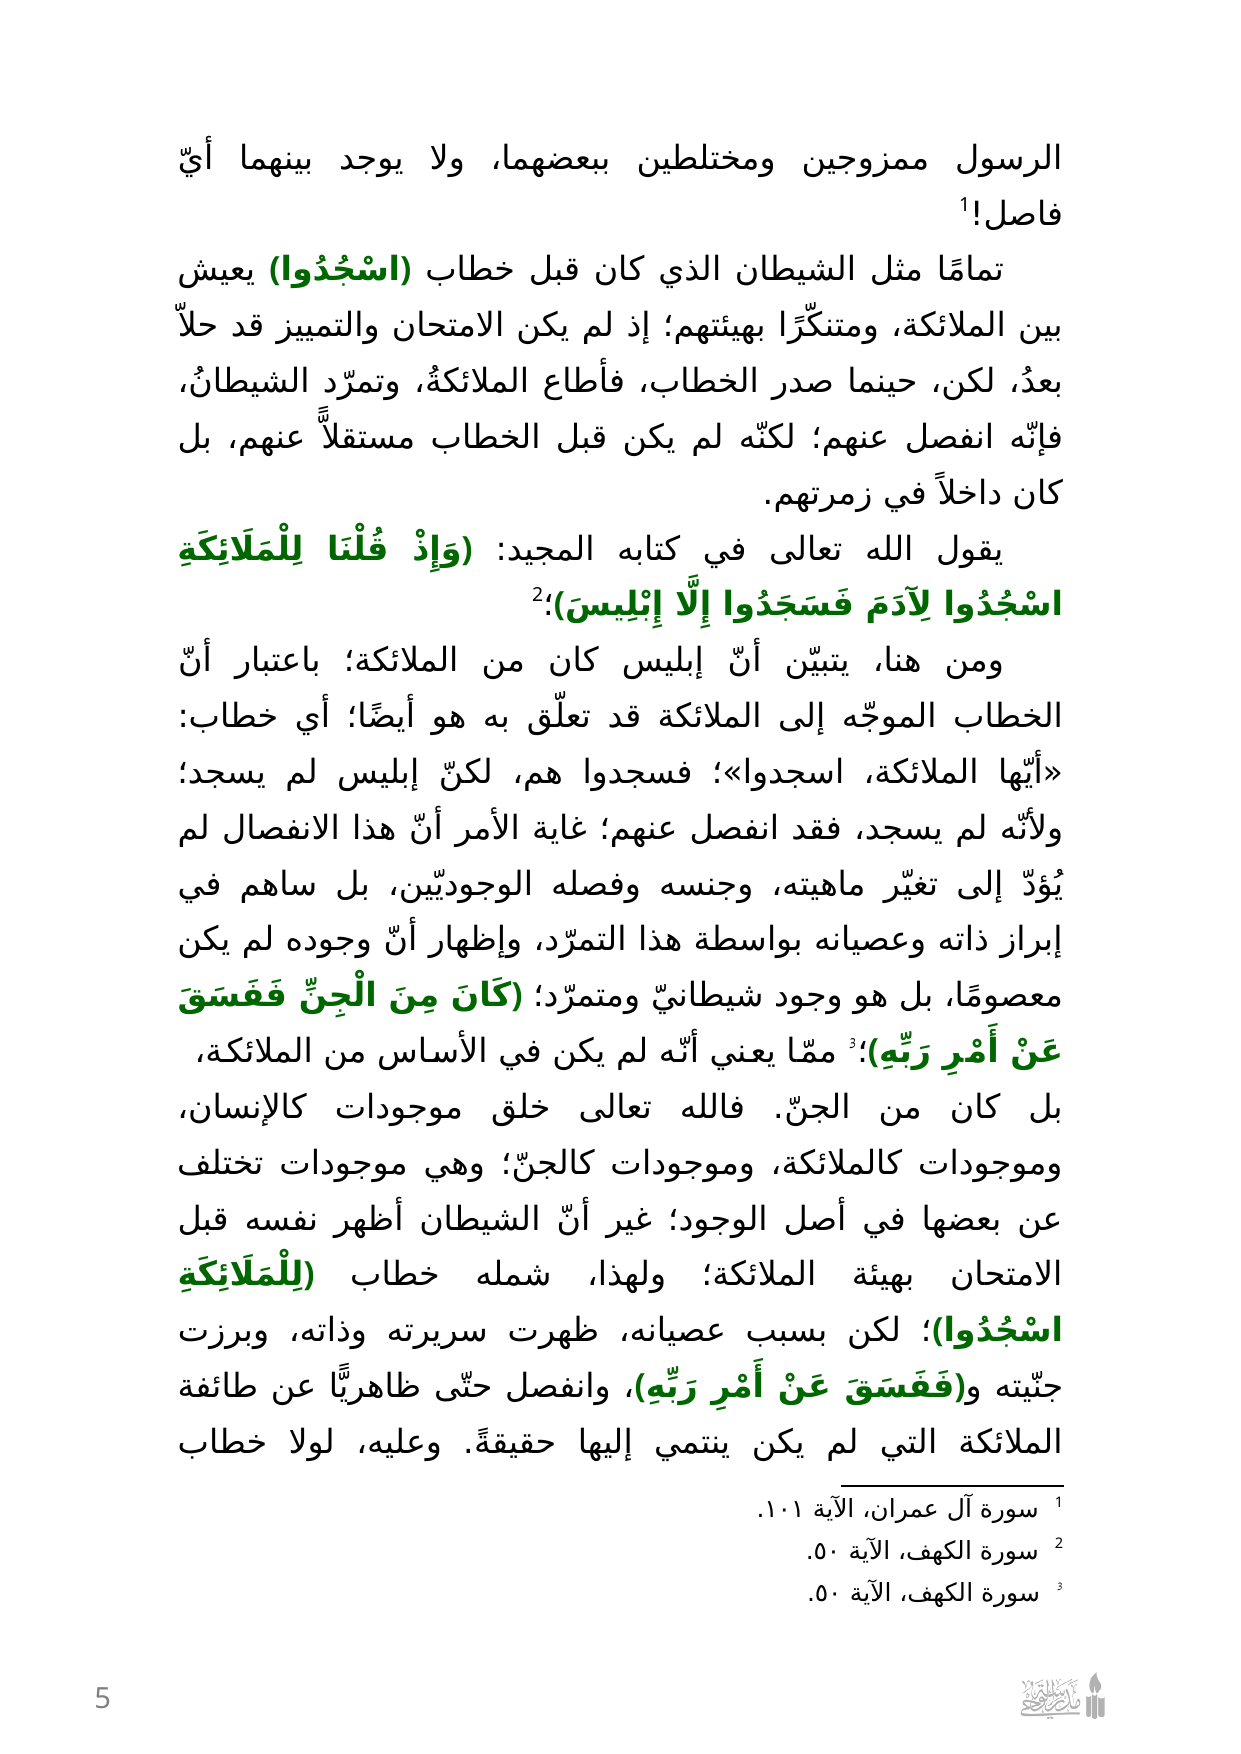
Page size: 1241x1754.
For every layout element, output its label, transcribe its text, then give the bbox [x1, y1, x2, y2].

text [177, 638, 1063, 1476]
text يقول الله تعالى في كتابه المجيد: ﴿وَإِذْ قُلْنَا لِلْمَلَائِكَةِ اسْجُدُوا لِآدَمَ فَسَجَدُوا إِلَّا إِبْلِيسَ﴾؛ [177, 527, 1063, 638]
text تمامًا مثل الشيطان الذي كان قبل خطاب ﴿اسْجُدُوا﴾ يعيش بين الملائكة، ومتنكّرًا بهيئتهم؛ إذ لم يكن الامتحان والتمييز قد حلاّ بعدُ، لكن، حينما صدر الخطاب، فأطاع الملائكةُ، وتمرّد الشيطانُ، فإنّه انفصل عنهم؛ لكنّه لم يكن قبل الخطاب مستقلاًّ عنهم، بل كان داخلاً في زمرتهم. [177, 247, 1063, 527]
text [177, 136, 1063, 247]
picture [1020, 1672, 1105, 1719]
